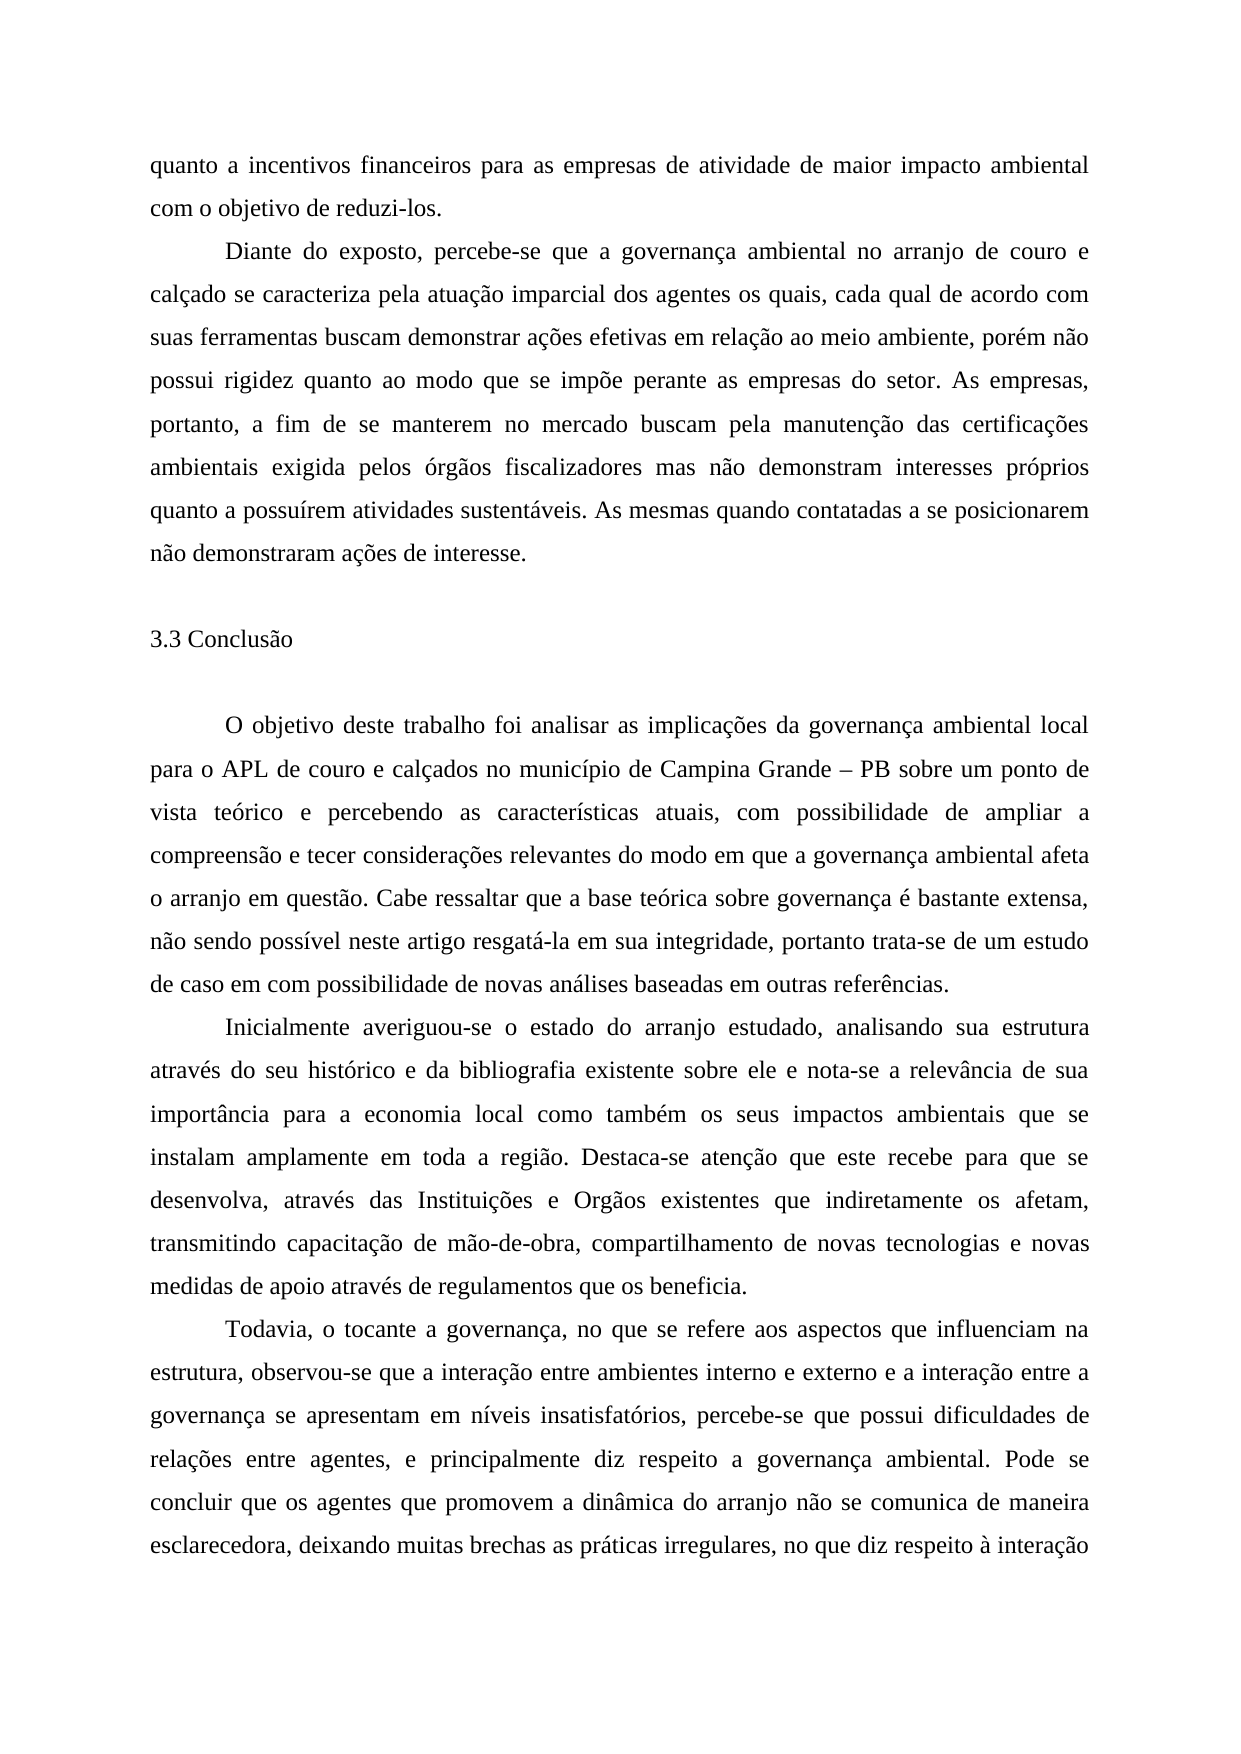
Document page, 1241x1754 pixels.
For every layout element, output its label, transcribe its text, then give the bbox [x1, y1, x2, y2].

text 3.3 Conclusão [150, 624, 1090, 653]
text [150, 1314, 1090, 1559]
text Inicialmente averiguou-se o estado do arranjo estudado, analisando sua estrutura através do seu histórico e da bibliografia existente sobre ele e nota-se a relevância de sua importância para a economia local como também os seus impactos ambientais que se instalam amplamente em toda a região. Destaca-se atenção que este recebe para que se desenvolva, através das Instituições e Orgãos existentes que indiretamente os afetam, transmitindo capacitação de mão-de-obra, compartilhamento de novas tecnologias e novas medidas de apoio através de regulamentos que os beneficia. [150, 1012, 1090, 1300]
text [150, 150, 1090, 567]
text O objetivo deste trabalho foi analisar as implicações da governança ambiental local para o APL de couro e calçados no município de Campina Grande – PB sobre um ponto de vista teórico e percebendo as características atuais, com possibilidade de ampliar a compreensão e tecer considerações relevantes do modo em que a governança ambiental afeta o arranjo em questão. Cabe ressaltar que a base teórica sobre governança é bastante extensa, não sendo possível neste artigo resgatá-la em sua integridade, portanto trata-se de um estudo de caso em com possibilidade de novas análises baseadas em outras referências. [150, 711, 1090, 998]
